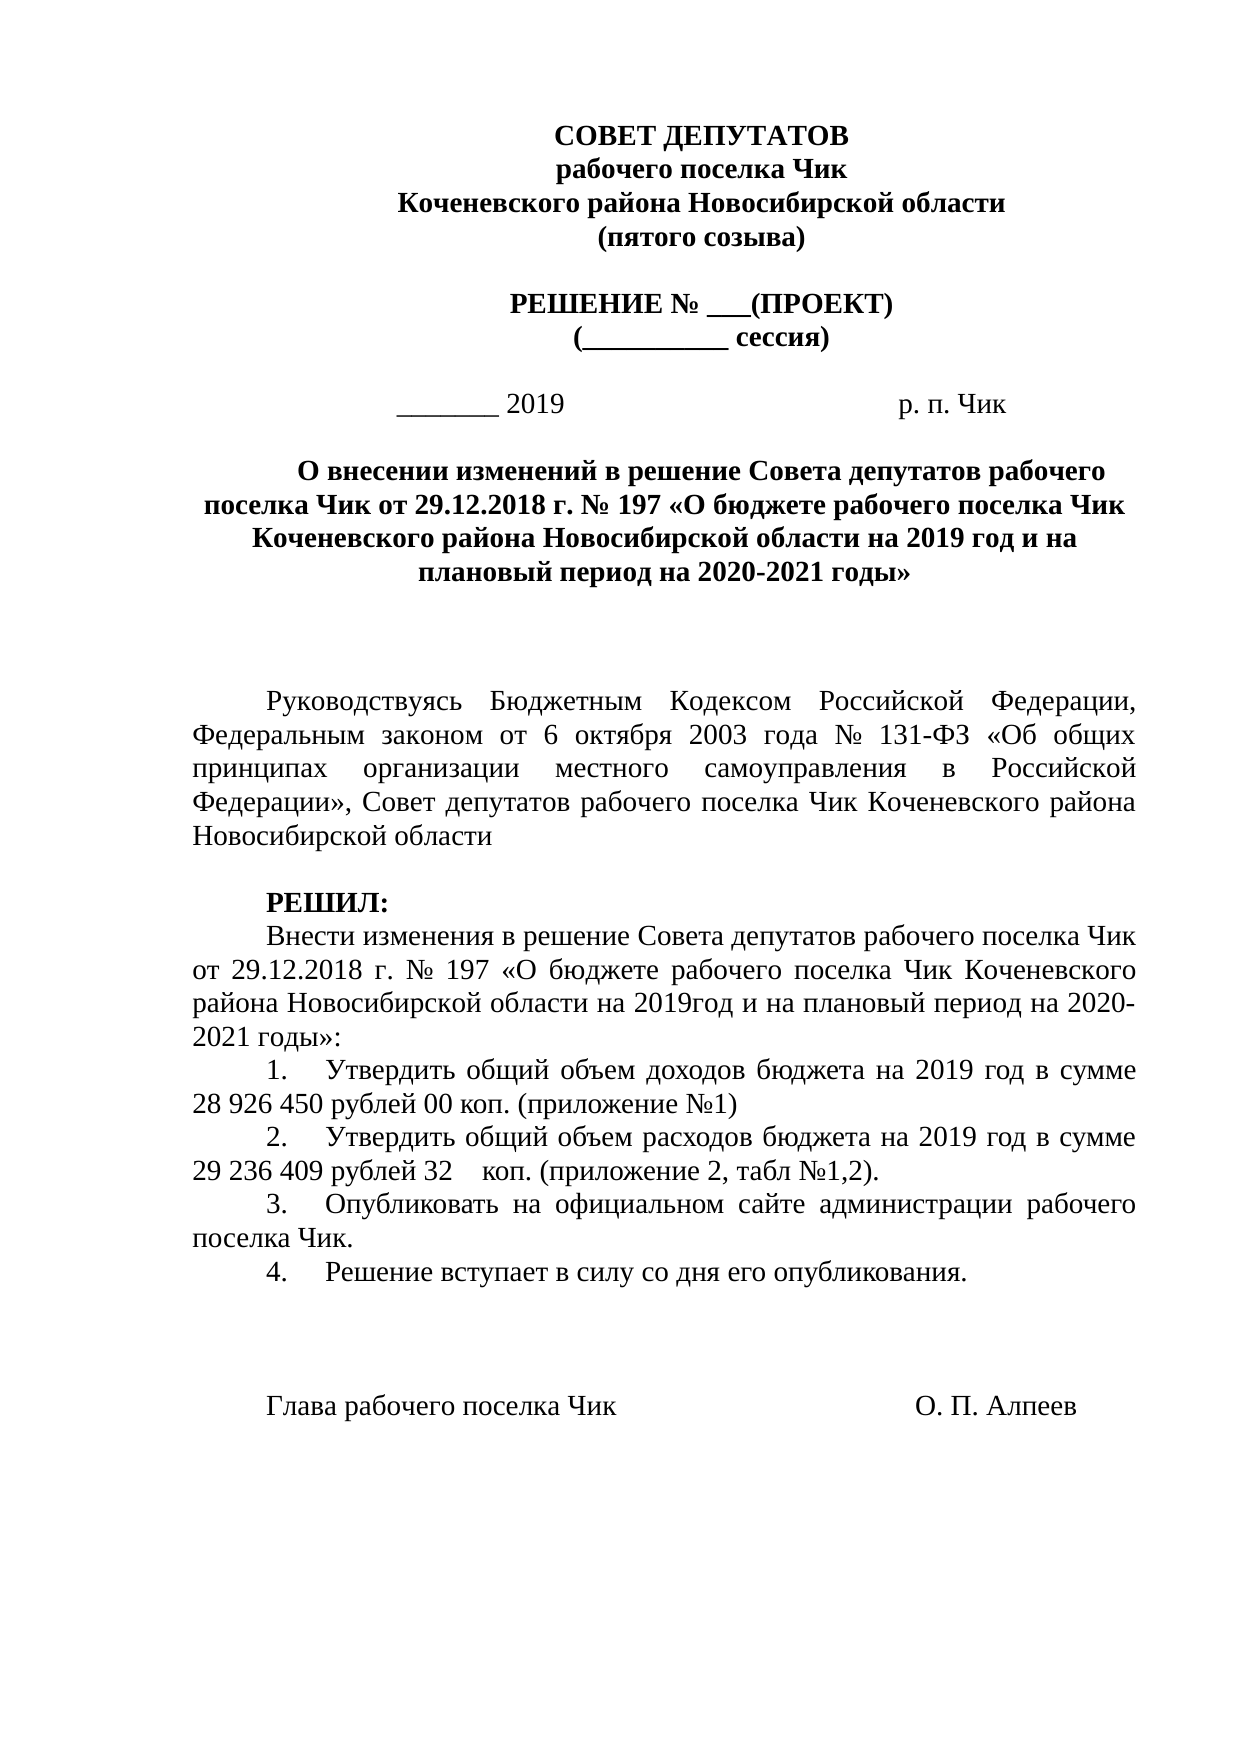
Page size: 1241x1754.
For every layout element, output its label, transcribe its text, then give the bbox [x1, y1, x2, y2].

text (__________ сессия) [192, 319, 1137, 353]
text РЕШИЛ: [192, 885, 1137, 918]
title Решение вступает в силу со дня его опубликования. [192, 1254, 1137, 1287]
text Внести изменения в решение Совета депутатов рабочего поселка Чик от 29.12.2018 г. № 197 «О бюджете рабочего поселка Чик Коченевского района Новосибирской области на 2019год и на плановый период на 2020-2021 годы»: [192, 918, 1137, 1052]
text _______ 2019 р. п. Чик [192, 386, 1137, 420]
text Коченевского района Новосибирской области [192, 185, 1137, 219]
title Опубликовать на официальном сайте администрации рабочего поселка Чик. [192, 1187, 1137, 1254]
text СОВЕТ ДЕПУТАТОВ [192, 118, 1137, 152]
text О внесении изменений в решение Совета депутатов рабочего поселка Чик от 29.12.2018 г. № 197 «О бюджете рабочего поселка Чик Коченевского района Новосибирской области на 2019 год и на плановый период на 2020-2021 годы» [192, 453, 1137, 588]
text РЕШЕНИЕ № ___(ПРОЕКТ) [192, 286, 1137, 319]
text (пятого созыва) [192, 219, 1137, 252]
text Глава рабочего поселка Чик О. П. Алпеев [192, 1388, 1137, 1421]
text Руководствуясь Бюджетным Кодексом Российской Федерации, Федеральным законом от 6 октября 2003 года № 131-ФЗ «Об общих принципах организации местного самоуправления в Российской Федерации», Совет депутатов рабочего поселка Чик Коченевского района Новосибирской области [192, 683, 1137, 851]
title Утвердить общий объем расходов бюджета на 2019 год в сумме 29 236 409 рублей 32 коп. (приложение 2, табл №1,2). [192, 1119, 1137, 1187]
text рабочего поселка Чик [192, 152, 1137, 185]
title Утвердить общий объем доходов бюджета на 2019 год в сумме 28 926 450 рублей 00 коп. (приложение №1) [192, 1052, 1137, 1119]
